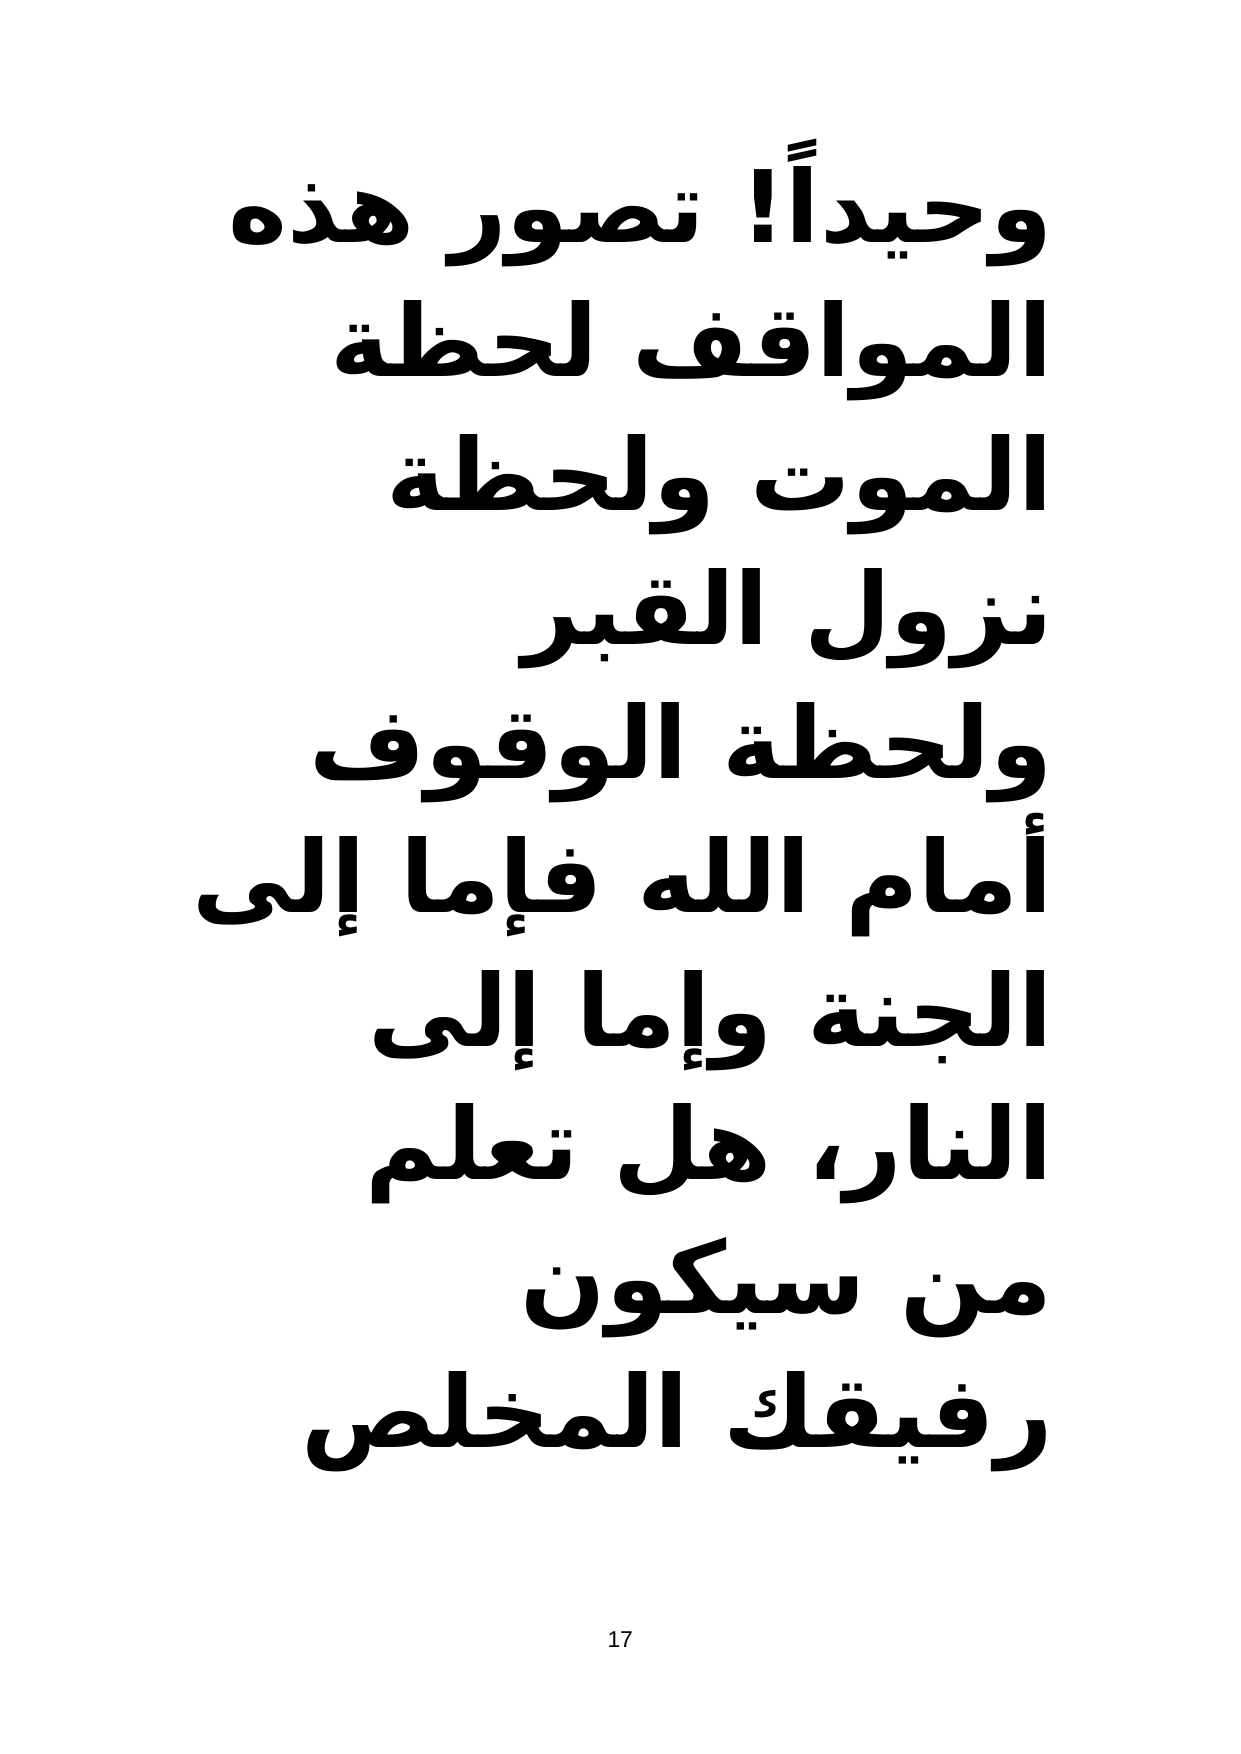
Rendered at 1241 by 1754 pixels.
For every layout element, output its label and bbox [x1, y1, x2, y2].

text [187, 150, 1053, 1471]
